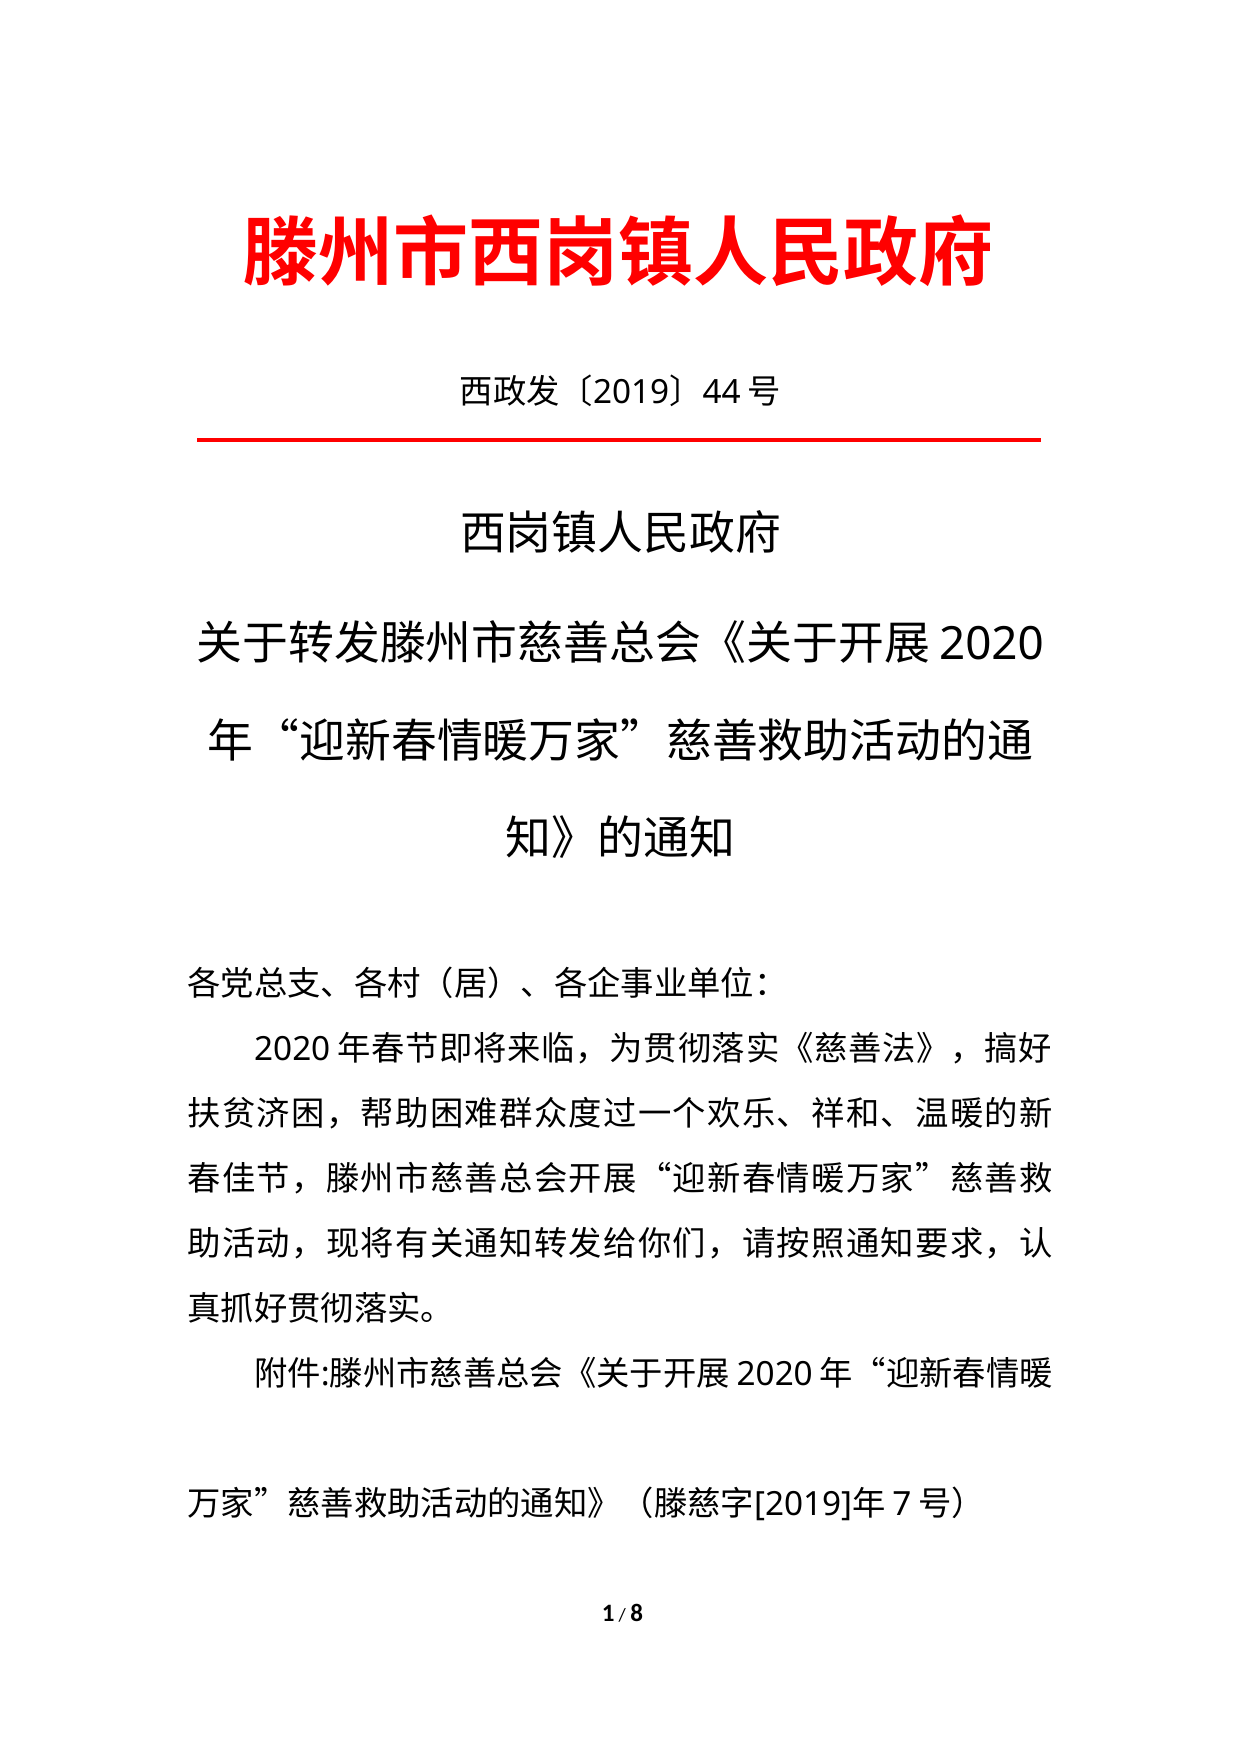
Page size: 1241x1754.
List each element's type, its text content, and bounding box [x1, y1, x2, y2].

text 西岗镇人民政府 [187, 481, 1053, 578]
text 各党总支、各村（居）、各企事业单位： [187, 948, 1053, 1013]
text 附件:滕州市慈善总会《关于开展2020年“迎新春情暖万家”慈善救助活动的通知》（滕慈字[2019]年7号） [187, 1338, 1053, 1533]
text 西政发〔2019〕44号 [187, 353, 1053, 416]
text 关于转发滕州市慈善总会《关于开展2020年“迎新春情暖万家”慈善救助活动的通知》的通知 [187, 591, 1053, 883]
text 2020年春节即将来临，为贯彻落实《慈善法》，搞好扶贫济困，帮助困难群众度过一个欢乐、祥和、温暖的新春佳节，滕州市慈善总会开展“迎新春情暖万家”慈善救助活动，现将有关通知转发给你们，请按照通知要求，认真抓好贯彻落实。 [187, 1013, 1053, 1338]
